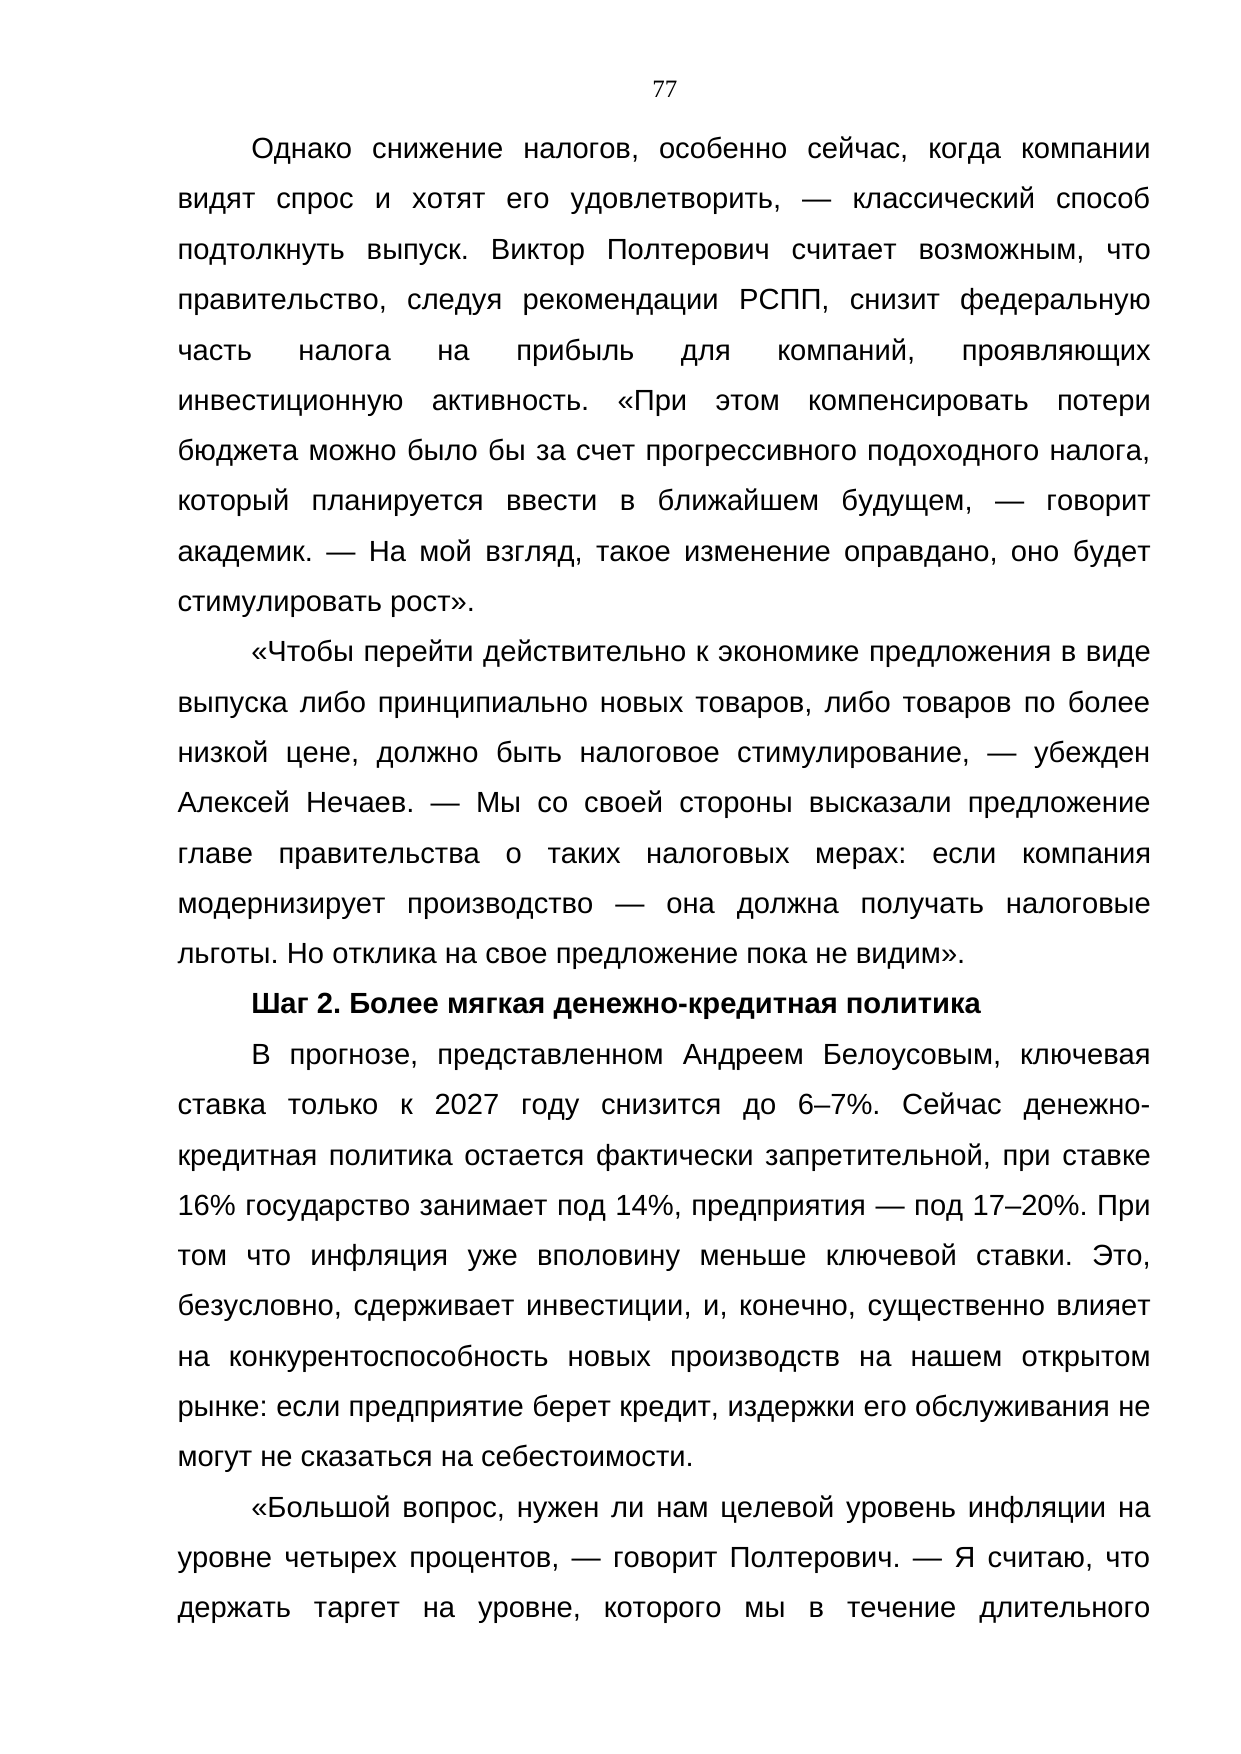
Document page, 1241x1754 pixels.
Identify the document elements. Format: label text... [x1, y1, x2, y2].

text В прогнозе, представленном Андреем Белоусовым, ключевая ставка только к 2027 году снизится до 6‒7%. Сейчас денежно-кредитная политика остается фактически запретительной, при ставке 16% государство занимает под 14%, предприятия — под 17‒20%. При том что инфляция уже вполовину меньше ключевой ставки. Это, безусловно, сдерживает инвестиции, и, конечно, существенно влияет на конкурентоспособность новых производств на нашем открытом рынке: если предприятие берет кредит, издержки его обслуживания не могут не сказаться на себестоимости. [177, 1037, 1152, 1473]
text «Чтобы перейти действительно к экономике предложения в виде выпуска либо принципиально новых товаров, либо товаров по более низкой цене, должно быть налоговое стимулирование, — убежден Алексей Нечаев. — Мы со своей стороны высказали предложение главе правительства о таких налоговых мерах: если компания модернизирует производство ― она должна получать налоговые льготы. Но отклика на свое предложение пока не видим». [177, 634, 1152, 970]
text Шаг 2. Более мягкая денежно-кредитная политика [177, 987, 1152, 1020]
text Однако снижение налогов, особенно сейчас, когда компании видят спрос и хотят его удовлетворить, — классический способ подтолкнуть выпуск. Виктор Полтерович считает возможным, что правительство, следуя рекомендации РСПП, снизит федеральную часть налога на прибыль для компаний, проявляющих инвестиционную активность. «При этом компенсировать потери бюджета можно было бы за счет прогрессивного подоходного налога, который планируется ввести в ближайшем будущем, — говорит академик. — На мой взгляд, такое изменение оправдано, оно будет стимулировать рост». [177, 131, 1152, 618]
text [177, 1490, 1152, 1624]
